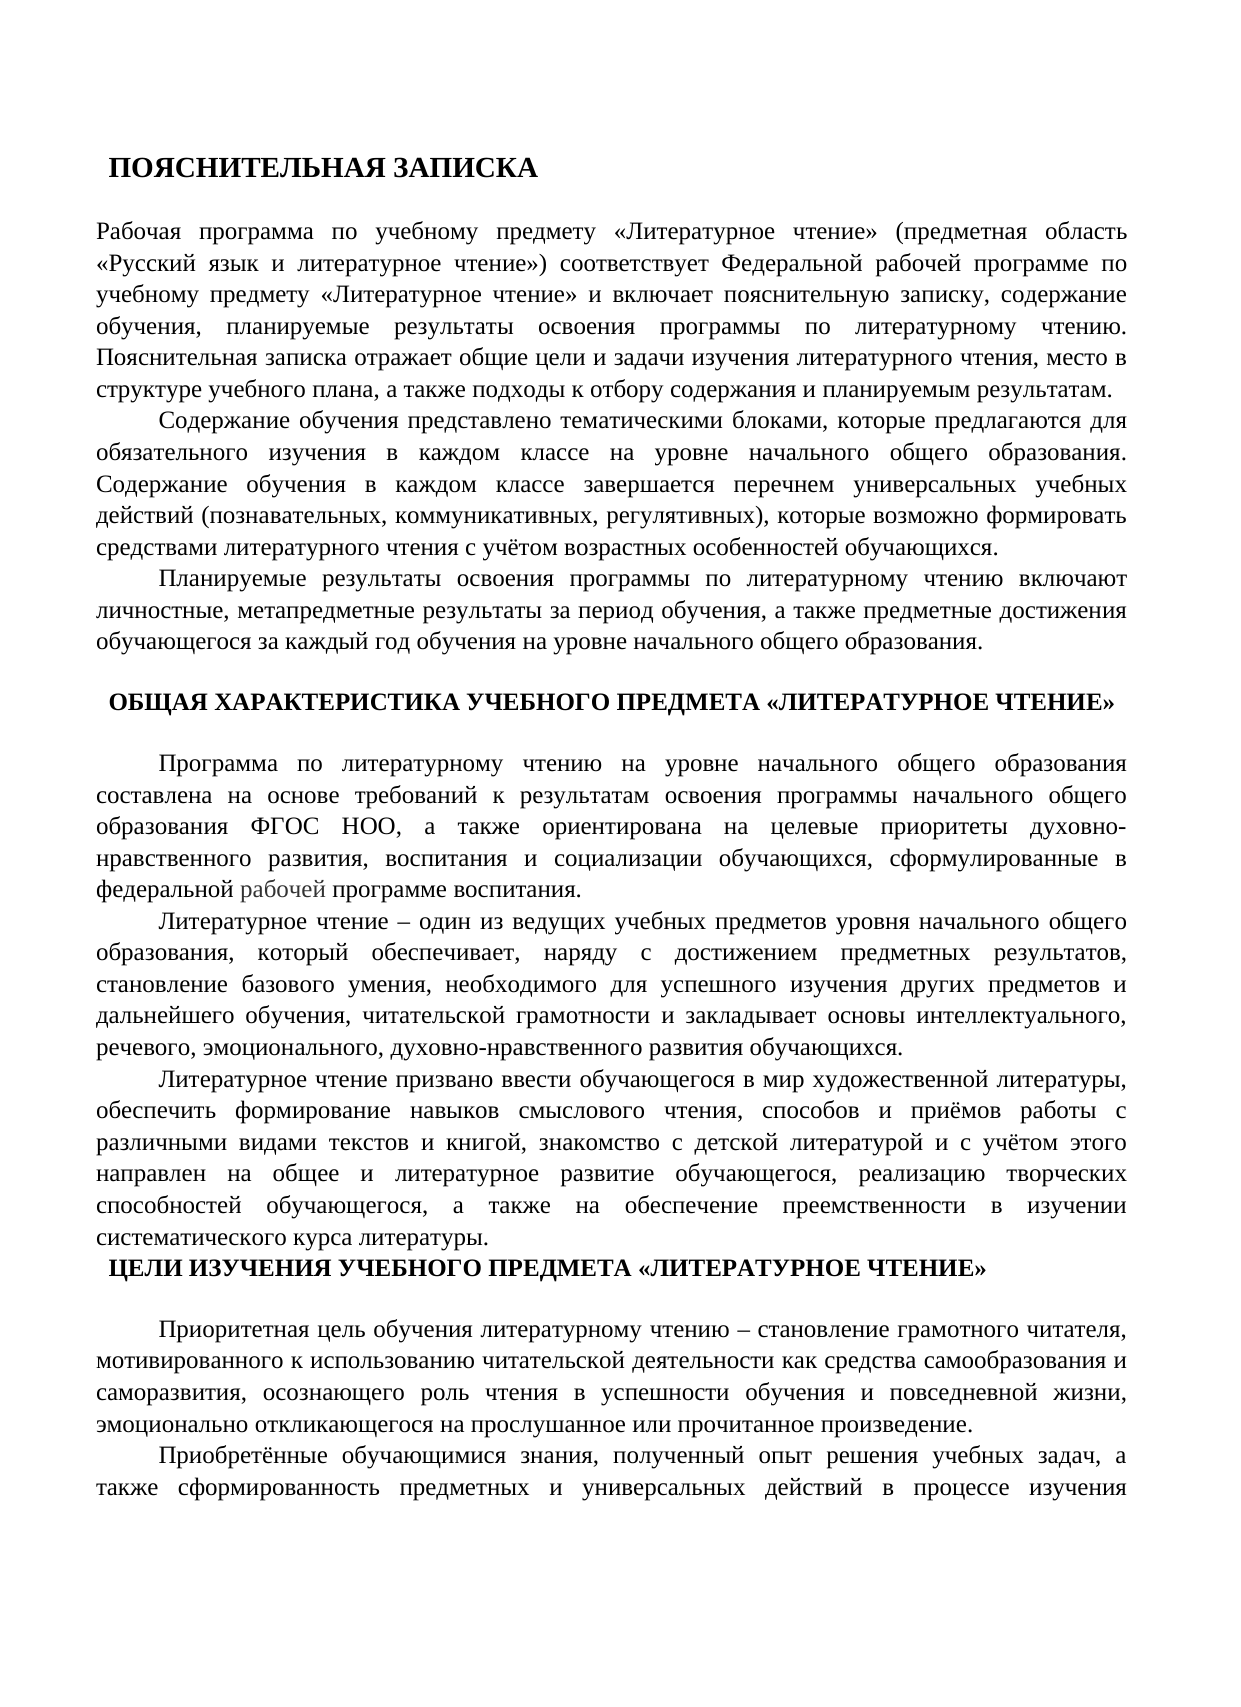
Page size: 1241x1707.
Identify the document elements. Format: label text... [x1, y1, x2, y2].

text ПОЯСНИТЕЛЬНАЯ ЗАПИСКА [108, 150, 1127, 183]
text Литературное чтение – один из ведущих учебных предметов уровня начального общего образования, который обеспечивает, наряду с достижением предметных результатов, становление базового умения, необходимого для успешного изучения других предметов и дальнейшего обучения, читательской грамотности и закладывает основы интеллектуального, речевого, эмоционального, духовно-нравственного развития обучающихся. [96, 906, 1127, 1061]
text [96, 1440, 1127, 1501]
text Содержание обучения представлено тематическими блоками, которые предлагаются для обязательного изучения в каждом классе на уровне начального общего образования. Содержание обучения в каждом классе завершается перечнем универсальных учебных действий (познавательных, коммуникативных, регулятивных), которые возможно формировать средствами литературного чтения с учётом возрастных особенностей обучающихся. [96, 406, 1127, 561]
text Рабочая программа по учебному предмету «Литературное чтение» (предметная область «Русский язык и литературное чтение») соответствует Федеральной рабочей программе по учебному предмету «Литературное чтение» и включает пояснительную записку, содержание обучения, планируемые результаты освоения программы по литературному чтению. Пояснительная записка отражает общие цели и задачи изучения литературного чтения, место в структуре учебного плана, а также подходы к отбору содержания и планируемым результатам. [96, 216, 1127, 403]
text Программа по литературному чтению на уровне начального общего образования составлена на основе требований к результатам освоения программы начального общего образования ФГОС НОО, а также ориентирована на целевые приоритеты духовно-нравственного развития, воспитания и социализации обучающихся, сформулированные в федеральной рабочей программе воспитания. [96, 748, 1127, 903]
text Приоритетная цель обучения литературному чтению – становление грамотного читателя, мотивированного к использованию читательской деятельности как средства самообразования и саморазвития, осознающего роль чтения в успешности обучения и повседневной жизни, эмоционально откликающегося на прослушанное или прочитанное произведение. [96, 1314, 1127, 1437]
text ОБЩАЯ ХАРАКТЕРИСТИКА УЧЕБНОГО ПРЕДМЕТА «ЛИТЕРАТУРНОЕ ЧТЕНИЕ» [108, 687, 1127, 716]
text Литературное чтение призвано ввести обучающегося в мир художественной литературы, обеспечить формирование навыков смыслового чтения, способов и приёмов работы с различными видами текстов и книгой, знакомство с детской литературой и с учётом этого направлен на общее и литературное развитие обучающегося, реализацию творческих способностей обучающегося, а также на обеспечение преемственности в изучении систематического курса литературы. [96, 1064, 1127, 1250]
text Планируемые результаты освоения программы по литературному чтению включают личностные, метапредметные результаты за период обучения, а также предметные достижения обучающегося за каждый год обучения на уровне начального общего образования. [96, 563, 1127, 655]
text ЦЕЛИ ИЗУЧЕНИЯ УЧЕБНОГО ПРЕДМЕТА «ЛИТЕРАТУРНОЕ ЧТЕНИЕ» [108, 1253, 1127, 1282]
